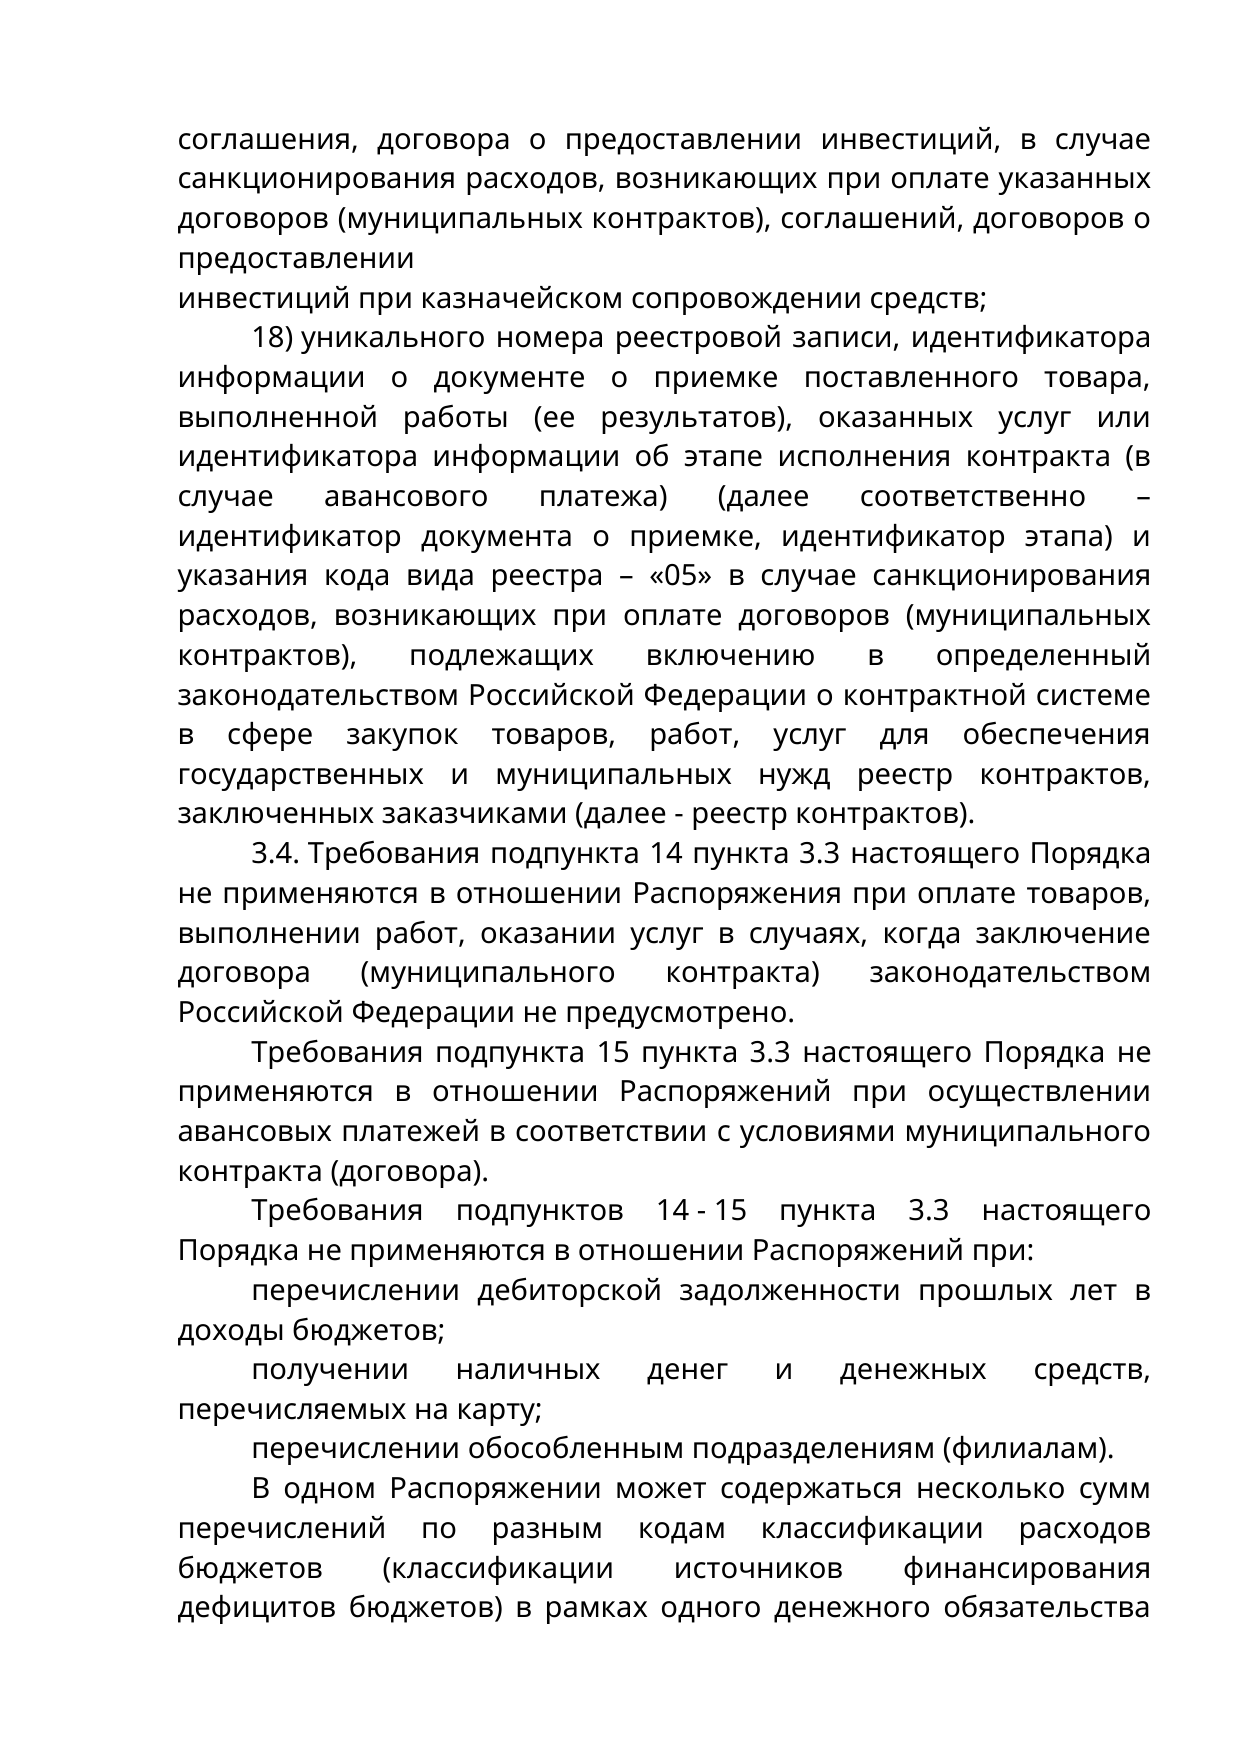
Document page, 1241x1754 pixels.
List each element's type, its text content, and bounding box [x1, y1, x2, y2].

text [177, 1467, 1152, 1626]
text перечислении обособленным подразделениям (филиалам). [177, 1428, 1152, 1467]
text Требования подпункта 15 пункта 3.3 настоящего Порядка не применяются в отношении Распоряжений при осуществлении авансовых платежей в соответствии с условиями муниципального контракта (договора). [177, 1031, 1152, 1190]
text получении наличных денег и денежных средств, перечисляемых на карту; [177, 1348, 1152, 1428]
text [177, 118, 1152, 317]
text 3.4. Требования подпункта 14 пункта 3.3 настоящего Порядка не применяются в отношении Распоряжения при оплате товаров, выполнении работ, оказании услуг в случаях, когда заключение договора (муниципального контракта) законодательством Российской Федерации не предусмотрено. [177, 832, 1152, 1031]
text 18) уникального номера реестровой записи, идентификатора информации о документе о приемке поставленного товара, выполненной работы (ее результатов), оказанных услуг или идентификатора информации об этапе исполнения контракта (в случае авансового платежа) (далее соответственно – идентификатор документа о приемке, идентификатор этапа) и указания кода вида реестра – «05» в случае санкционирования расходов, возникающих при оплате договоров (муниципальных контрактов), подлежащих включению в определенный законодательством Российской Федерации о контрактной системе в сфере закупок товаров, работ, услуг для обеспечения государственных и муниципальных нужд реестр контрактов, заключенных заказчиками (далее - реестр контрактов). [177, 317, 1152, 832]
text Требования подпунктов 14 - 15 пункта 3.3 настоящего Порядка не применяются в отношении Распоряжений при: [177, 1190, 1152, 1269]
text перечислении дебиторской задолженности прошлых лет в доходы бюджетов; [177, 1269, 1152, 1348]
